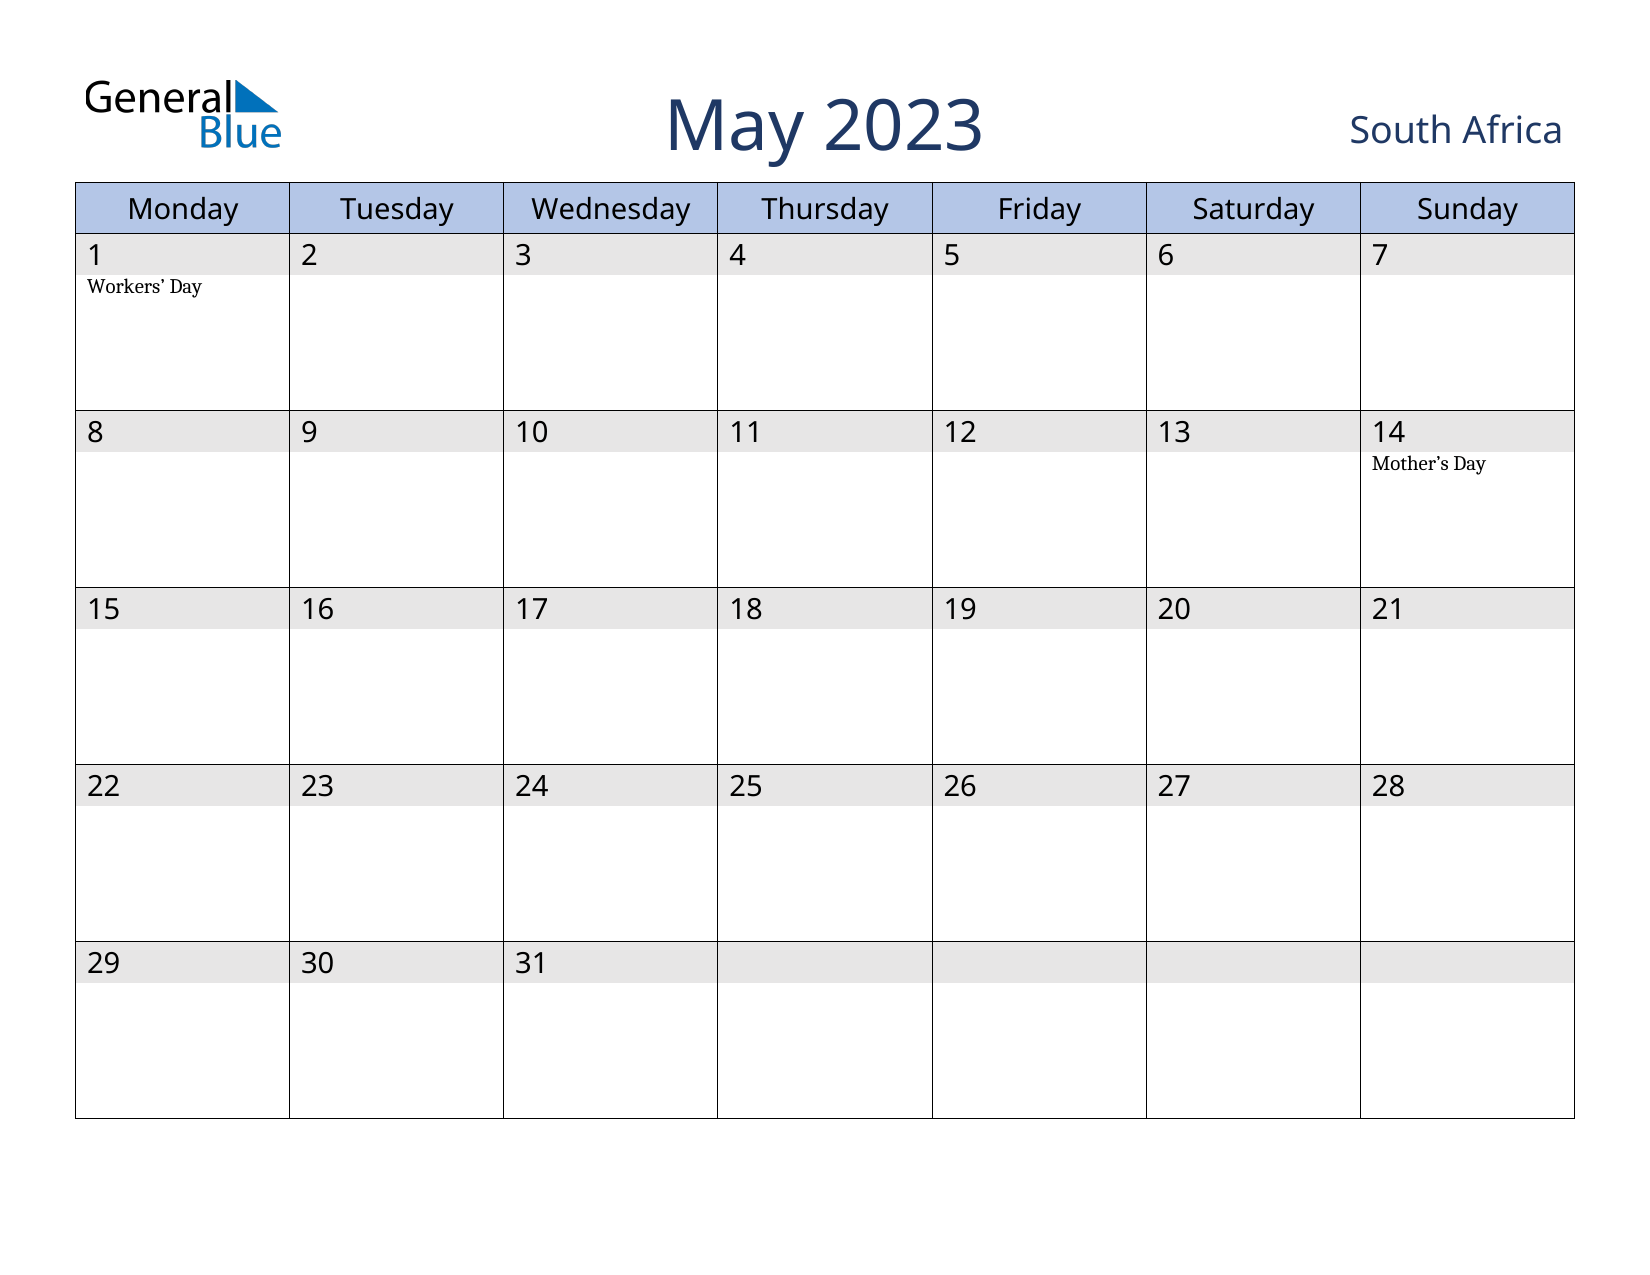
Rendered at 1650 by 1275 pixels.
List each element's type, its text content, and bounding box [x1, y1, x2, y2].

table_cell 5 [933, 234, 1146, 275]
table_cell 23 [290, 765, 503, 806]
table_header May 2023 [504, 75, 1146, 182]
table_cell Monday [76, 183, 289, 233]
table_cell 8 [76, 411, 289, 452]
table_header South Africa [1146, 75, 1574, 182]
table_cell [290, 629, 503, 764]
table_cell [718, 806, 932, 941]
table_cell Sunday [1361, 183, 1574, 233]
picture [86, 80, 281, 148]
table_cell [1147, 942, 1360, 983]
table_cell [1147, 806, 1360, 941]
table_header [76, 75, 503, 182]
table_cell 29 [76, 942, 289, 983]
table_cell [1361, 806, 1574, 941]
table_cell [504, 629, 717, 764]
table_cell [1361, 629, 1574, 764]
table_cell [1147, 452, 1360, 587]
table_cell [290, 275, 503, 410]
table_cell Friday [933, 183, 1146, 233]
table_cell [933, 629, 1146, 764]
table_cell 12 [933, 411, 1146, 452]
table_cell [290, 983, 503, 1118]
table_cell 9 [290, 411, 503, 452]
table_cell [1361, 275, 1574, 410]
table_cell [933, 983, 1146, 1118]
table_cell [1147, 275, 1360, 410]
table_cell 25 [718, 765, 932, 806]
table_cell 2 [290, 234, 503, 275]
table_cell 13 [1147, 411, 1360, 452]
table_cell Tuesday [290, 183, 503, 233]
table_cell 28 [1361, 765, 1574, 806]
table_cell Thursday [718, 183, 932, 233]
table_cell [1147, 629, 1360, 764]
table_cell [718, 942, 932, 983]
table_cell 20 [1147, 588, 1360, 629]
table_cell 30 [290, 942, 503, 983]
table_cell 22 [76, 765, 289, 806]
table_cell 14 [1361, 411, 1574, 452]
table_cell 1 [76, 234, 289, 275]
table_cell [504, 983, 717, 1118]
table_cell [933, 942, 1146, 983]
table_cell [290, 452, 503, 587]
table_cell [933, 806, 1146, 941]
table_cell [76, 629, 289, 764]
table_cell Wednesday [504, 183, 717, 233]
table_cell 10 [504, 411, 717, 452]
table_cell [504, 275, 717, 410]
table_cell Mother’s Day [1361, 452, 1574, 587]
table_cell Workers’ Day [76, 275, 289, 410]
table_cell [933, 275, 1146, 410]
table_cell 6 [1147, 234, 1360, 275]
table_cell 16 [290, 588, 503, 629]
table_cell 17 [504, 588, 717, 629]
table_cell 3 [504, 234, 717, 275]
table_cell Saturday [1147, 183, 1360, 233]
table_cell 18 [718, 588, 932, 629]
table_cell [290, 806, 503, 941]
table_cell [76, 452, 289, 587]
table_cell [718, 275, 932, 410]
table_cell [933, 452, 1146, 587]
table_cell [76, 983, 289, 1118]
table_cell 24 [504, 765, 717, 806]
table_cell [718, 983, 932, 1118]
table_cell [1361, 983, 1574, 1118]
table_cell 21 [1361, 588, 1574, 629]
table_cell [504, 452, 717, 587]
table_cell [1361, 942, 1574, 983]
table_cell 11 [718, 411, 932, 452]
table_cell 4 [718, 234, 932, 275]
table_cell [504, 806, 717, 941]
table_cell [718, 452, 932, 587]
table_cell 26 [933, 765, 1146, 806]
table_cell [1147, 983, 1360, 1118]
table_cell 19 [933, 588, 1146, 629]
table_cell 31 [504, 942, 717, 983]
table_cell [718, 629, 932, 764]
table_cell 27 [1147, 765, 1360, 806]
table_cell 7 [1361, 234, 1574, 275]
table_cell [76, 806, 289, 941]
table_cell 15 [76, 588, 289, 629]
